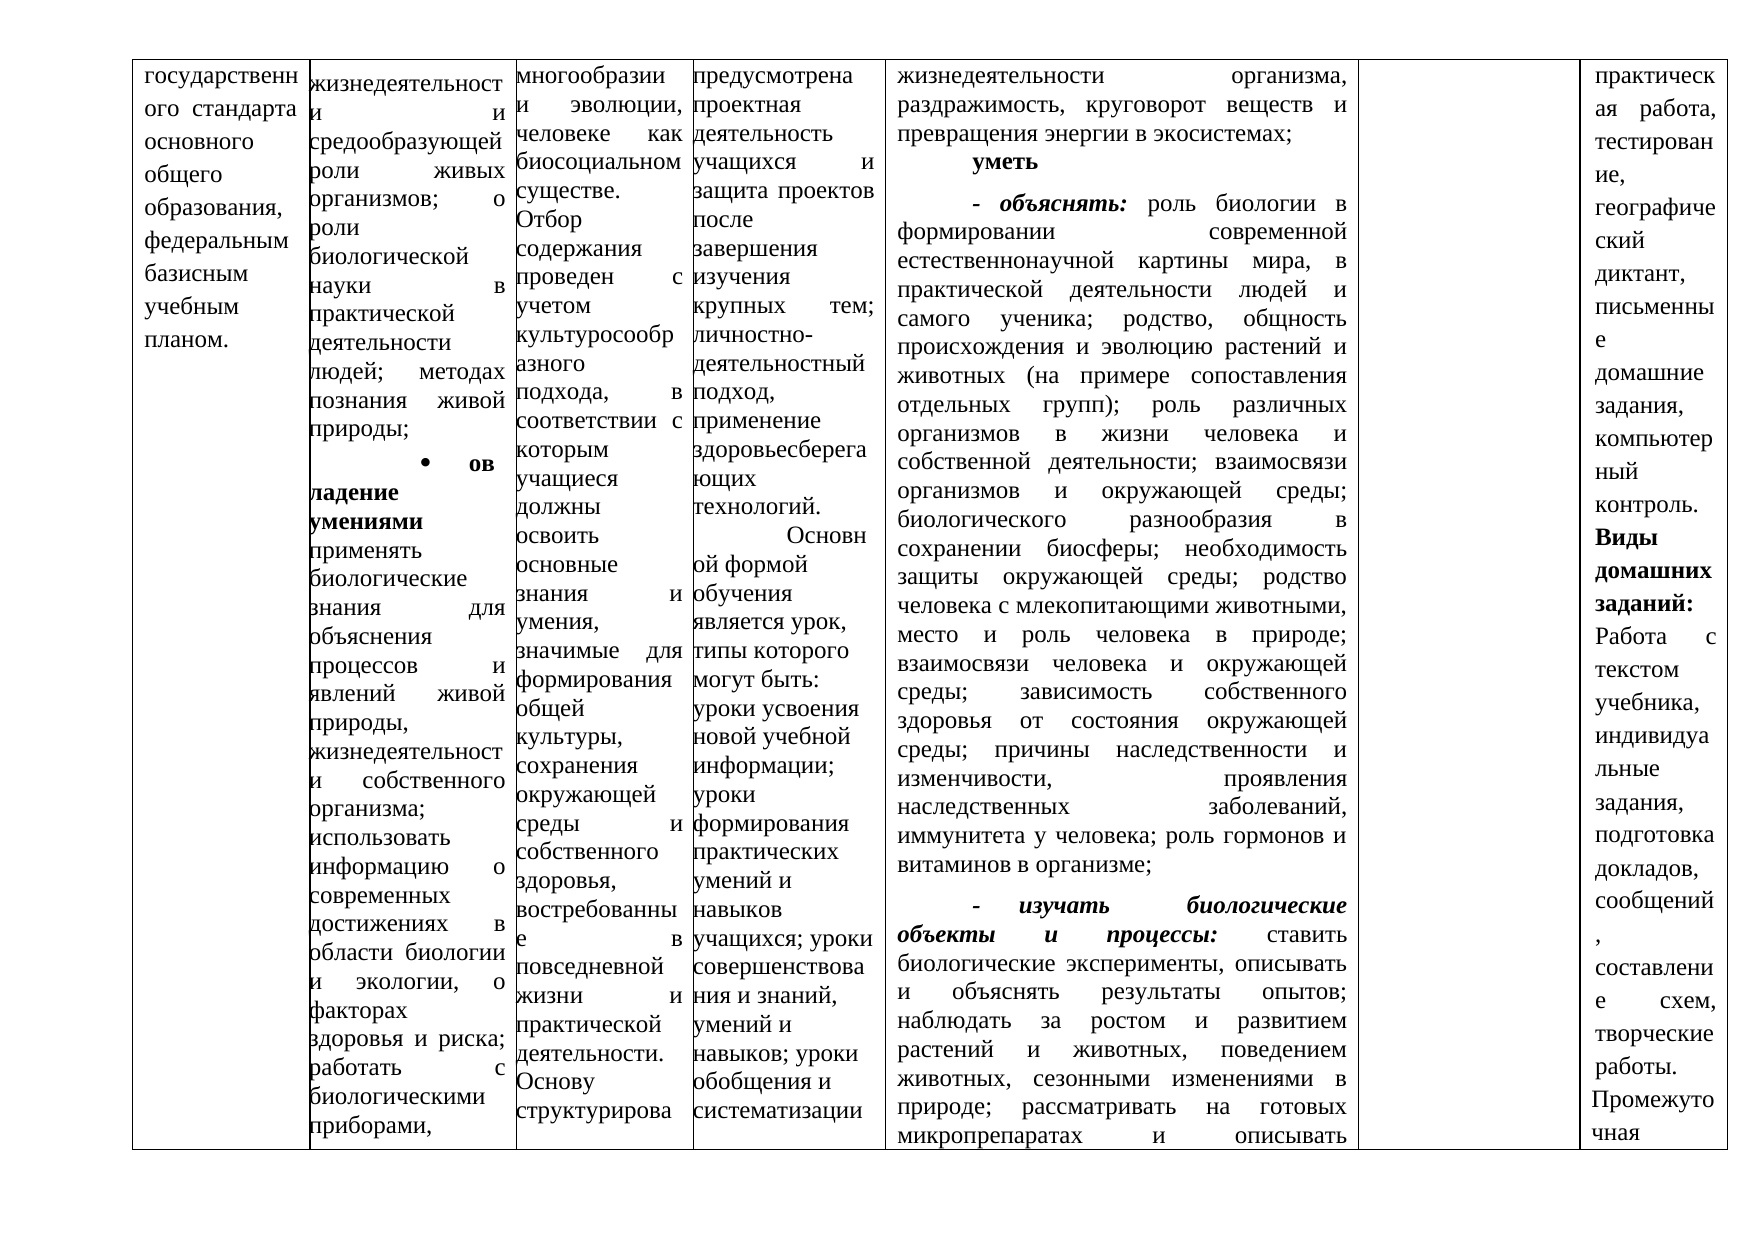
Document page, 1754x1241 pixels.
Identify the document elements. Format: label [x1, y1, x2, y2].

table_cell [886, 60, 1358, 1149]
table_cell [311, 60, 516, 1149]
table_cell [1581, 60, 1727, 1149]
table_cell [133, 60, 309, 1149]
table_cell [1359, 60, 1579, 1149]
table_cell [694, 60, 885, 1149]
table_cell [517, 60, 693, 1149]
